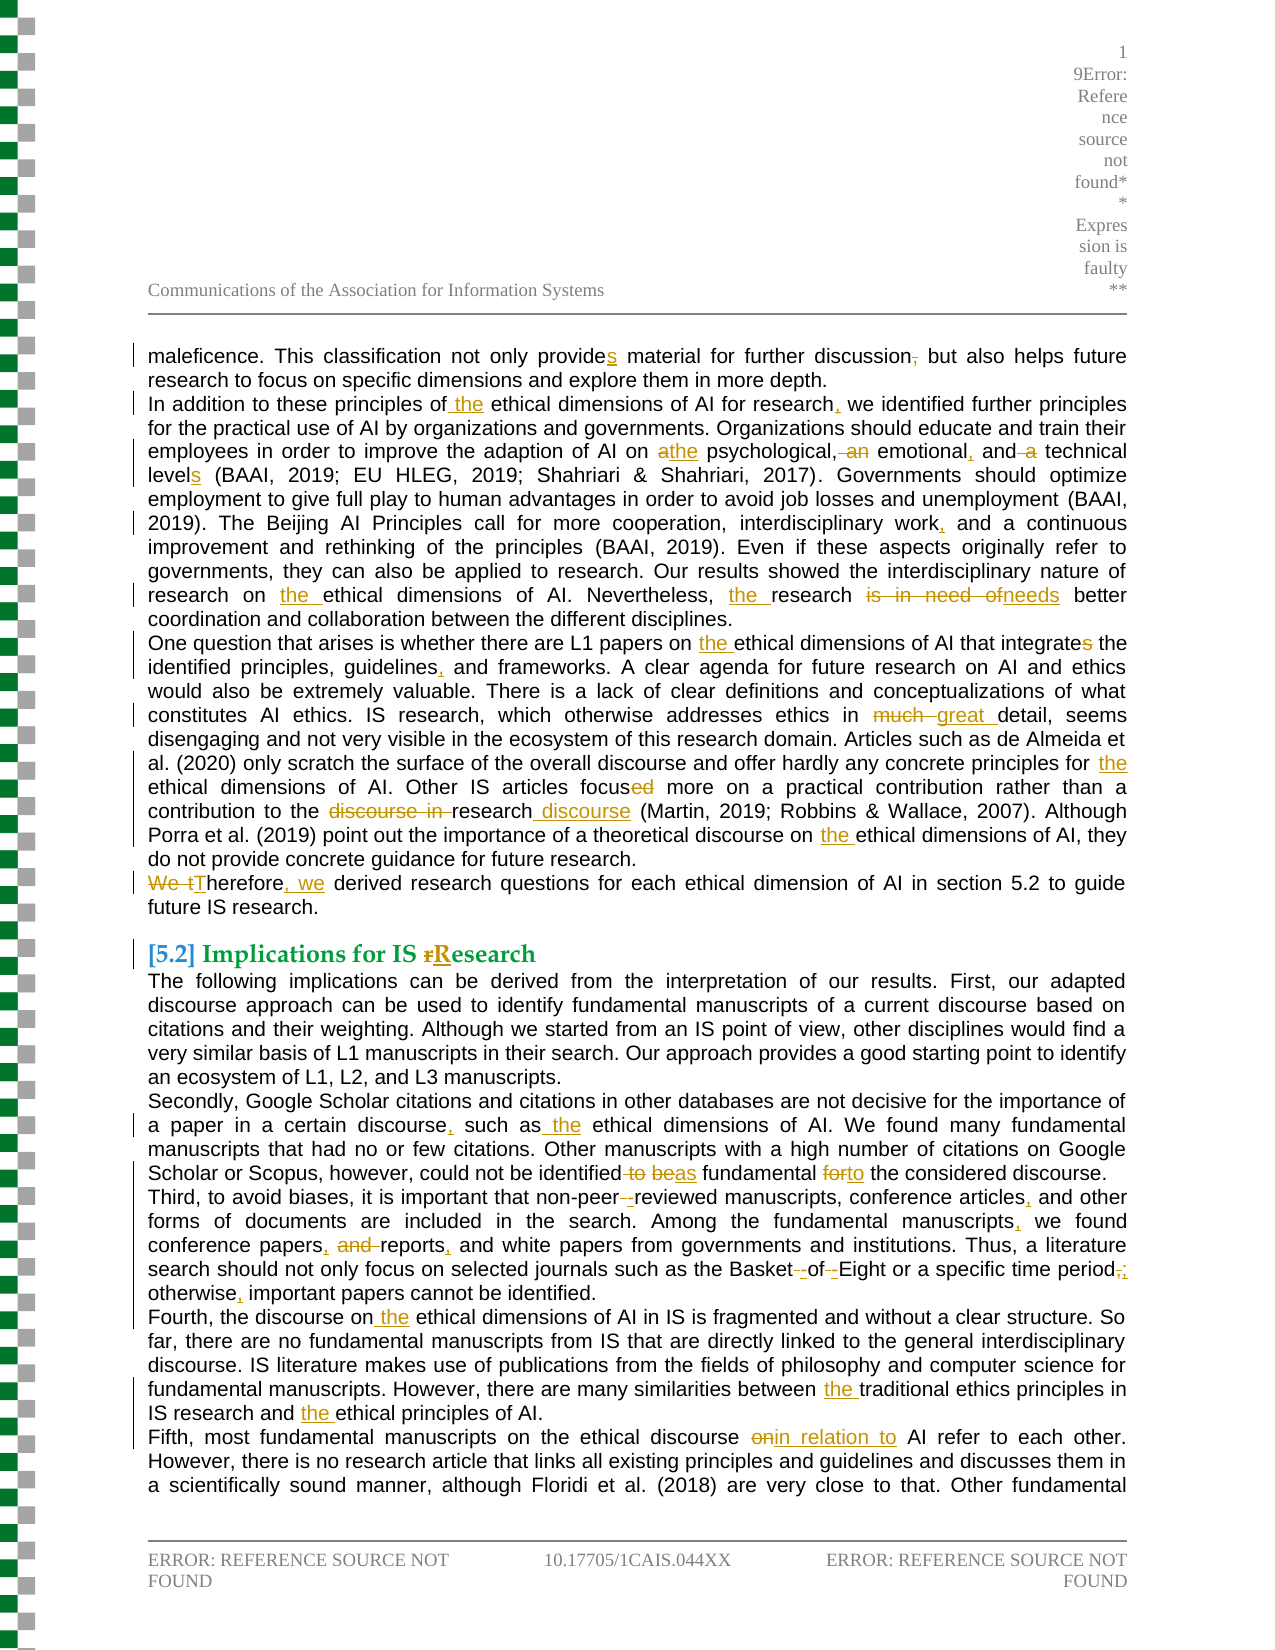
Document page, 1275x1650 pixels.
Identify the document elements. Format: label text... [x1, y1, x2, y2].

text Third, to avoid biases, it is important that non-peerreviewed manuscripts, conference articles and other forms of documents are included in the search. Among the fundamental manuscripts we found conference papers reports and white papers from governments and institutions. Thus, a literature search should not only focus on selected journals such as the BasketofEight or a specific time period otherwise important papers cannot be identified. [148, 1185, 1127, 1305]
text The following implications can be derived from the interpretation of our results. First, our adapted discourse approach can be used to identify fundamental manuscripts of a current discourse based on citations and their weighting. Although we started from an IS point of view, other disciplines would find a very similar basis of L1 manuscripts in their search. Our approach provides a good starting point to identify an ecosystem of L1, L2, and L3 manuscripts. [148, 969, 1127, 1089]
text Fourth, the discourse on ethical dimensions of AI in IS is fragmented and without a clear structure. So far, there are no fundamental manuscripts from IS that are directly linked to the general interdisciplinary discourse. IS literature makes use of publications from the fields of philosophy and computer science for fundamental manuscripts. However, there are many similarities between traditional ethics principles in IS research and ethical principles of AI. [148, 1305, 1127, 1424]
text Secondly, Google Scholar citations and citations in other databases are not decisive for the importance of a paper in a certain discourse such as ethical dimensions of AI. We found many fundamental manuscripts that had no or few citations. Other manuscripts with a high number of citations on Google Scholar or Scopus, however, could not be identified fundamental the considered discourse. [148, 1089, 1127, 1185]
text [148, 343, 1127, 391]
subtitle Implications for IS esearch [148, 939, 1127, 969]
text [148, 1424, 1127, 1496]
text In addition to these principles of ethical dimensions of AI for research we identified further principles for the practical use of AI by organizations and governments. Organizations should educate and train their employees in order to improve the adaption of AI on psychological, emotional and technical level (BAAI, 2019; EU HLEG, 2019; Shahriari & Shahriari, 2017). Governments should optimize employment to give full play to human advantages in order to avoid job losses and unemployment (BAAI, 2019). The Beijing AI Principles call for more cooperation, interdisciplinary work and a continuous improvement and rethinking of the principles (BAAI, 2019). Even if these aspects originally refer to governments, they can also be applied to research. Our results showed the interdisciplinary nature of research on ethical dimensions of AI. Nevertheless, research better coordination and collaboration between the different disciplines. [148, 391, 1127, 631]
text herefore derived research questions for each ethical dimension of AI in section 5.2 to guide future IS research. [148, 871, 1127, 918]
text One question that arises is whether there are L1 papers on ethical dimensions of AI that integrate the identified principles, guidelines and frameworks. A clear agenda for future research on AI and ethics would also be extremely valuable. There is a lack of clear definitions and conceptualizations of what constitutes AI ethics. IS research, which otherwise addresses ethics in detail, seems disengaging and not very visible in the ecosystem of this research domain. Articles such as de Almeida et al. (2020) only scratch the surface of the overall discourse and offer hardly any concrete principles for ethical dimensions of AI. Other IS articles focus more on a practical contribution rather than a contribution to the research (Martin, 2019; Robbins & Wallace, 2007). Although Porra et al. (2019) point out the importance of a theoretical discourse on ethical dimensions of AI, they do not provide concrete guidance for future research. [148, 631, 1127, 871]
